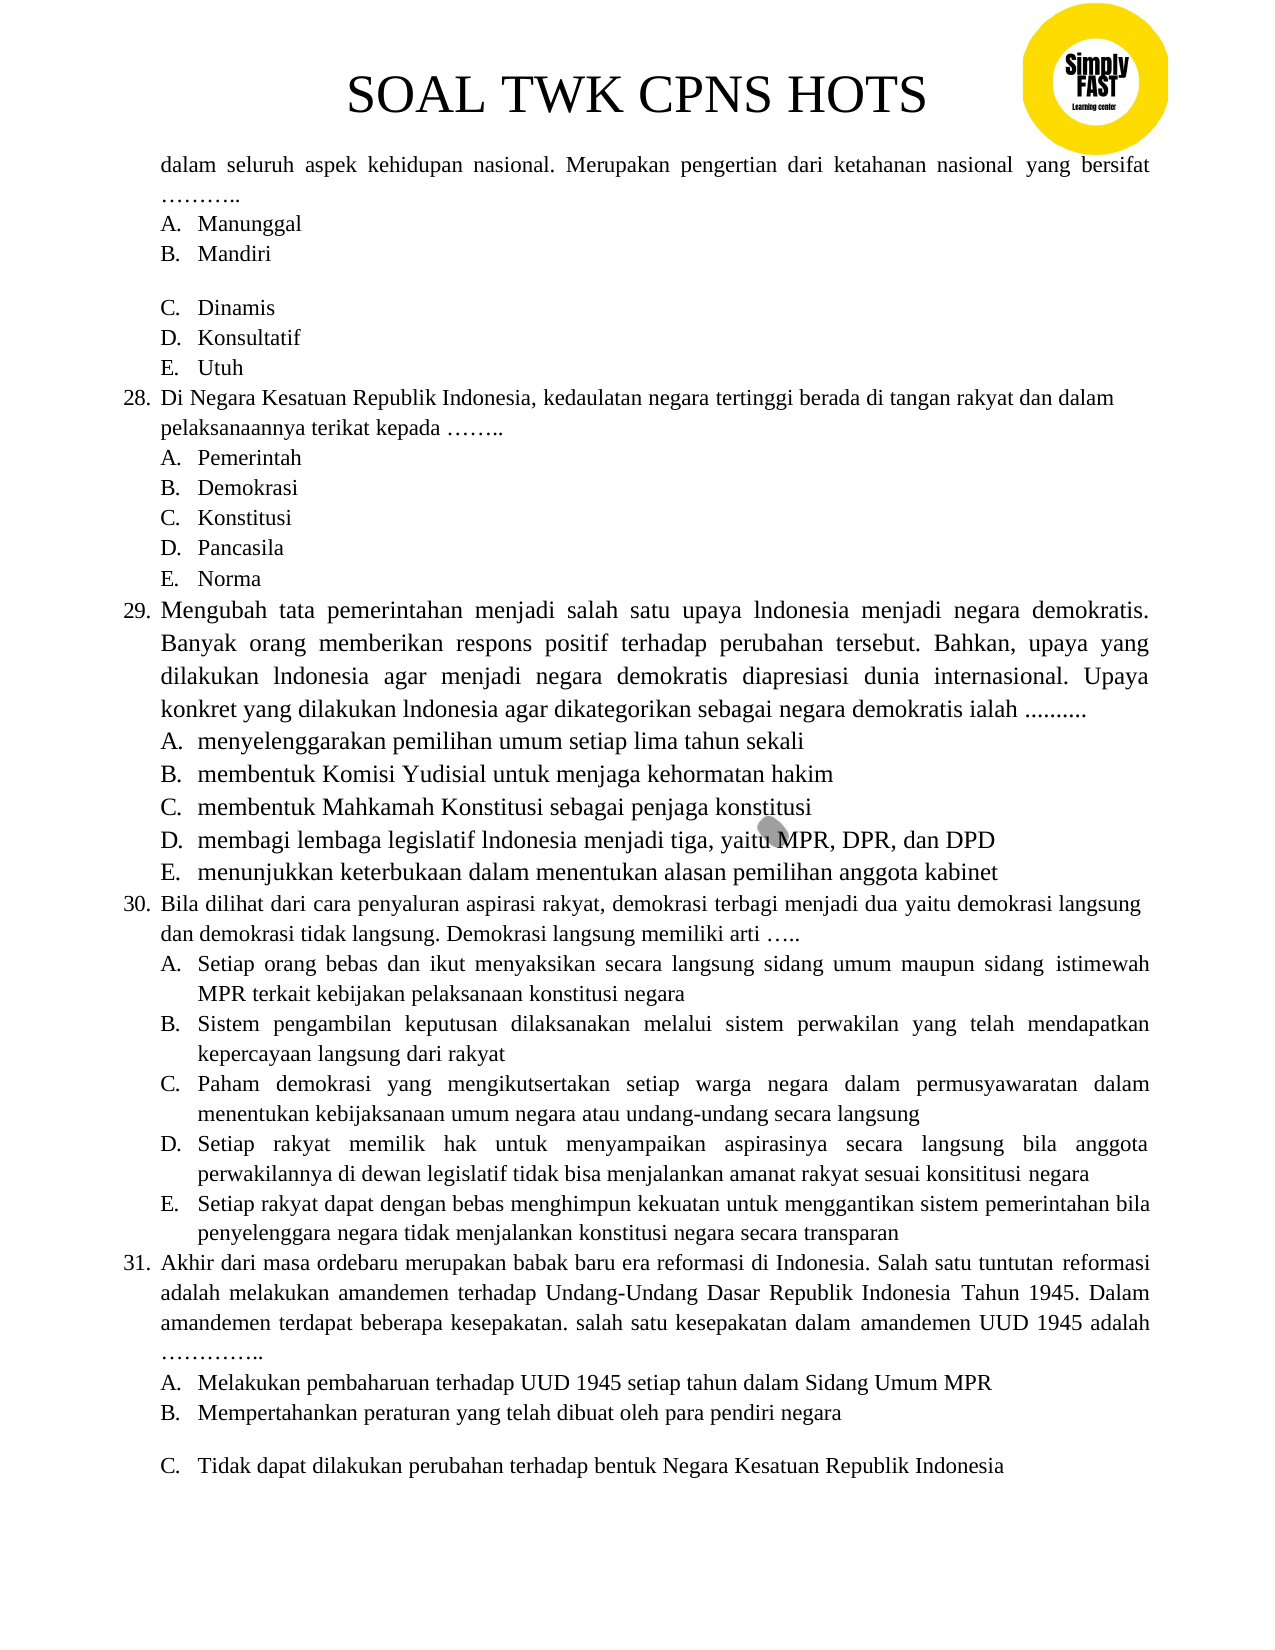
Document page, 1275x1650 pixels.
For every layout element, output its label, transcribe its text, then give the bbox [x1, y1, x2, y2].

list Konstitusi [160, 504, 1162, 531]
list Di Negara Kesatuan Republik Indonesia, kedaulatan negara tertinggi berada di tangan rakyat dan dalam pelaksanaannya terikat kepada …….. [123, 384, 1149, 441]
list Utuh [160, 354, 1162, 381]
list Mengubah tata pemerintahan menjadi salah satu upaya lndonesia menjadi negara demokratis. Banyak orang memberikan respons positif terhadap perubahan tersebut. Bahkan, upaya yang dilakukan lndonesia agar menjadi negara demokratis diapresiasi dunia internasional. Upaya konkret yang dilakukan lndonesia agar dikategorikan sebagai negara demokratis ialah .......... [123, 595, 1149, 723]
list Tidak dapat dilakukan perubahan terhadap bentuk Negara Kesatuan Republik Indonesia [160, 1452, 1162, 1479]
list Sistem pengambilan keputusan dilaksanakan melalui sistem perwakilan yang telah mendapatkan kepercayaan langsung dari rakyat [160, 1009, 1150, 1066]
list Mempertahankan peraturan yang telah dibuat oleh para pendiri negara [160, 1399, 1162, 1425]
picture [756, 821, 789, 825]
list menyelenggarakan pemilihan umum setiap lima tahun sekali [160, 727, 1162, 755]
list Norma [160, 565, 1162, 591]
list Setiap rakyat memilik hak untuk menyampaikan aspirasinya secara langsung bila anggota perwakilannya di dewan legislatif tidak bisa menjalankan amanat rakyat sesuai konsititusi negara [160, 1130, 1150, 1186]
list membagi lembaga legislatif lndonesia menjadi tiga, yaitu MPR, DPR, dan DPD [160, 825, 1162, 853]
list Paham demokrasi yang mengikutsertakan setiap warga negara dalam permusyawaratan dalam menentukan kebijaksanaan umum negara atau undang-undang secara langsung [160, 1070, 1150, 1127]
list Demokrasi [160, 474, 1162, 501]
list Dinamis [160, 294, 1162, 320]
list Melakukan pembaharuan terhadap UUD 1945 setiap tahun dalam Sidang Umum MPR [160, 1368, 1162, 1395]
list Akhir dari masa ordebaru merupakan babak baru era reformasi di Indonesia. Salah satu tuntutan reformasi adalah melakukan amandemen terhadap Undang-Undang Dasar Republik Indonesia Tahun 1945. Dalam amandemen terdapat beberapa kesepakatan. salah satu kesepakatan dalam amandemen UUD 1945 adalah ………….. [123, 1249, 1150, 1365]
list membentuk Komisi Yudisial untuk menjaga kehormatan hakim [160, 759, 1162, 787]
list Manunggal [160, 210, 1162, 237]
list membentuk Mahkamah Konstitusi sebagai penjaga konstitusi [160, 792, 1162, 821]
list Mandiri [160, 240, 1162, 267]
list menunjukkan keterbukaan dalam menentukan alasan pemilihan anggota kabinet [160, 857, 1162, 886]
list Konsultatif [160, 324, 1162, 351]
list Pemerintah [160, 444, 1162, 470]
picture [1022, 1, 1169, 156]
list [123, 151, 1150, 207]
list Bila dilihat dari cara penyaluran aspirasi rakyat, demokrasi terbagi menjadi dua yaitu demokrasi langsung dan demokrasi tidak langsung. Demokrasi langsung memiliki arti ….. [123, 890, 1149, 946]
list Setiap orang bebas dan ikut menyaksikan secara langsung sidang umum maupun sidang istimewah MPR terkait kebijakan pelaksanaan konstitusi negara [160, 950, 1150, 1006]
list Pancasila [160, 534, 1162, 561]
list Setiap rakyat dapat dengan bebas menghimpun kekuatan untuk menggantikan sistem pemerintahan bila penyelenggara negara tidak menjalankan konstitusi negara secara transparan [160, 1190, 1150, 1246]
